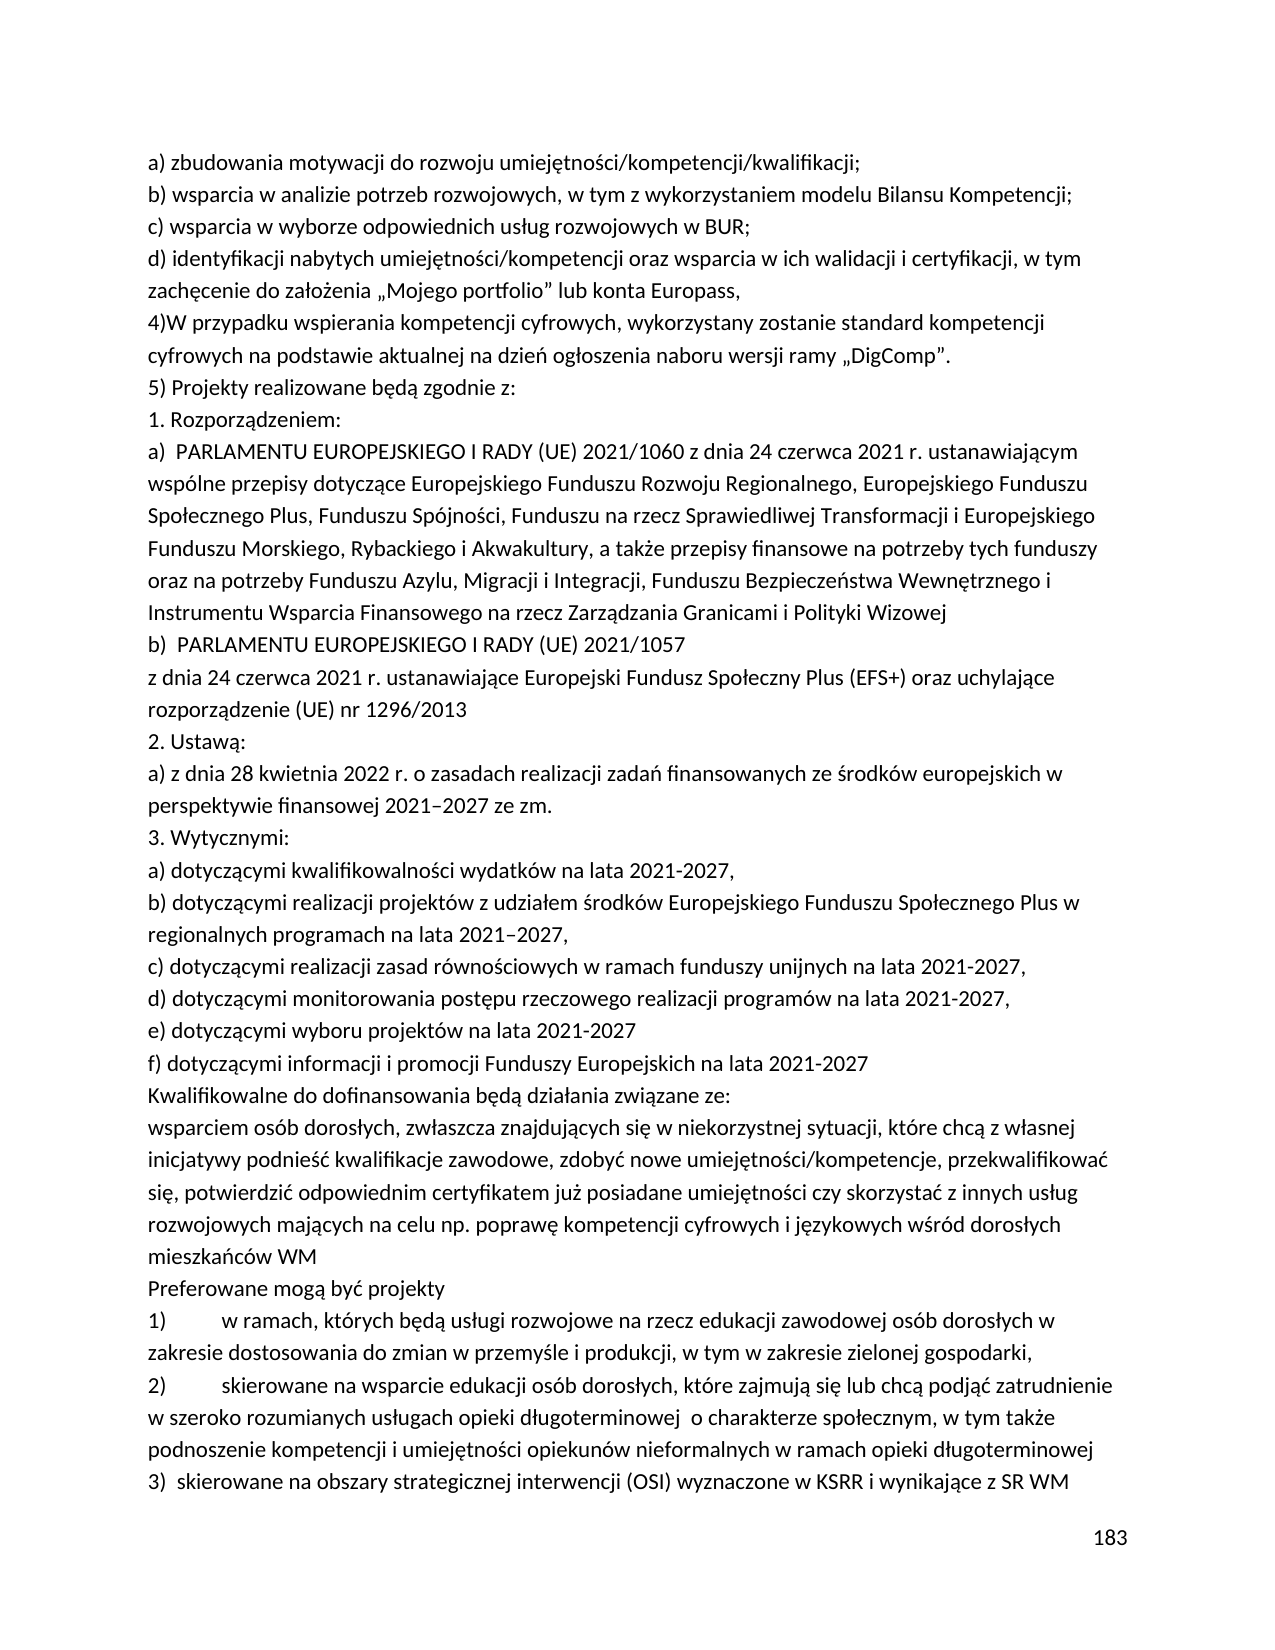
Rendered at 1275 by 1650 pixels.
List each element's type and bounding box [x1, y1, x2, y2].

text [148, 148, 1127, 1495]
